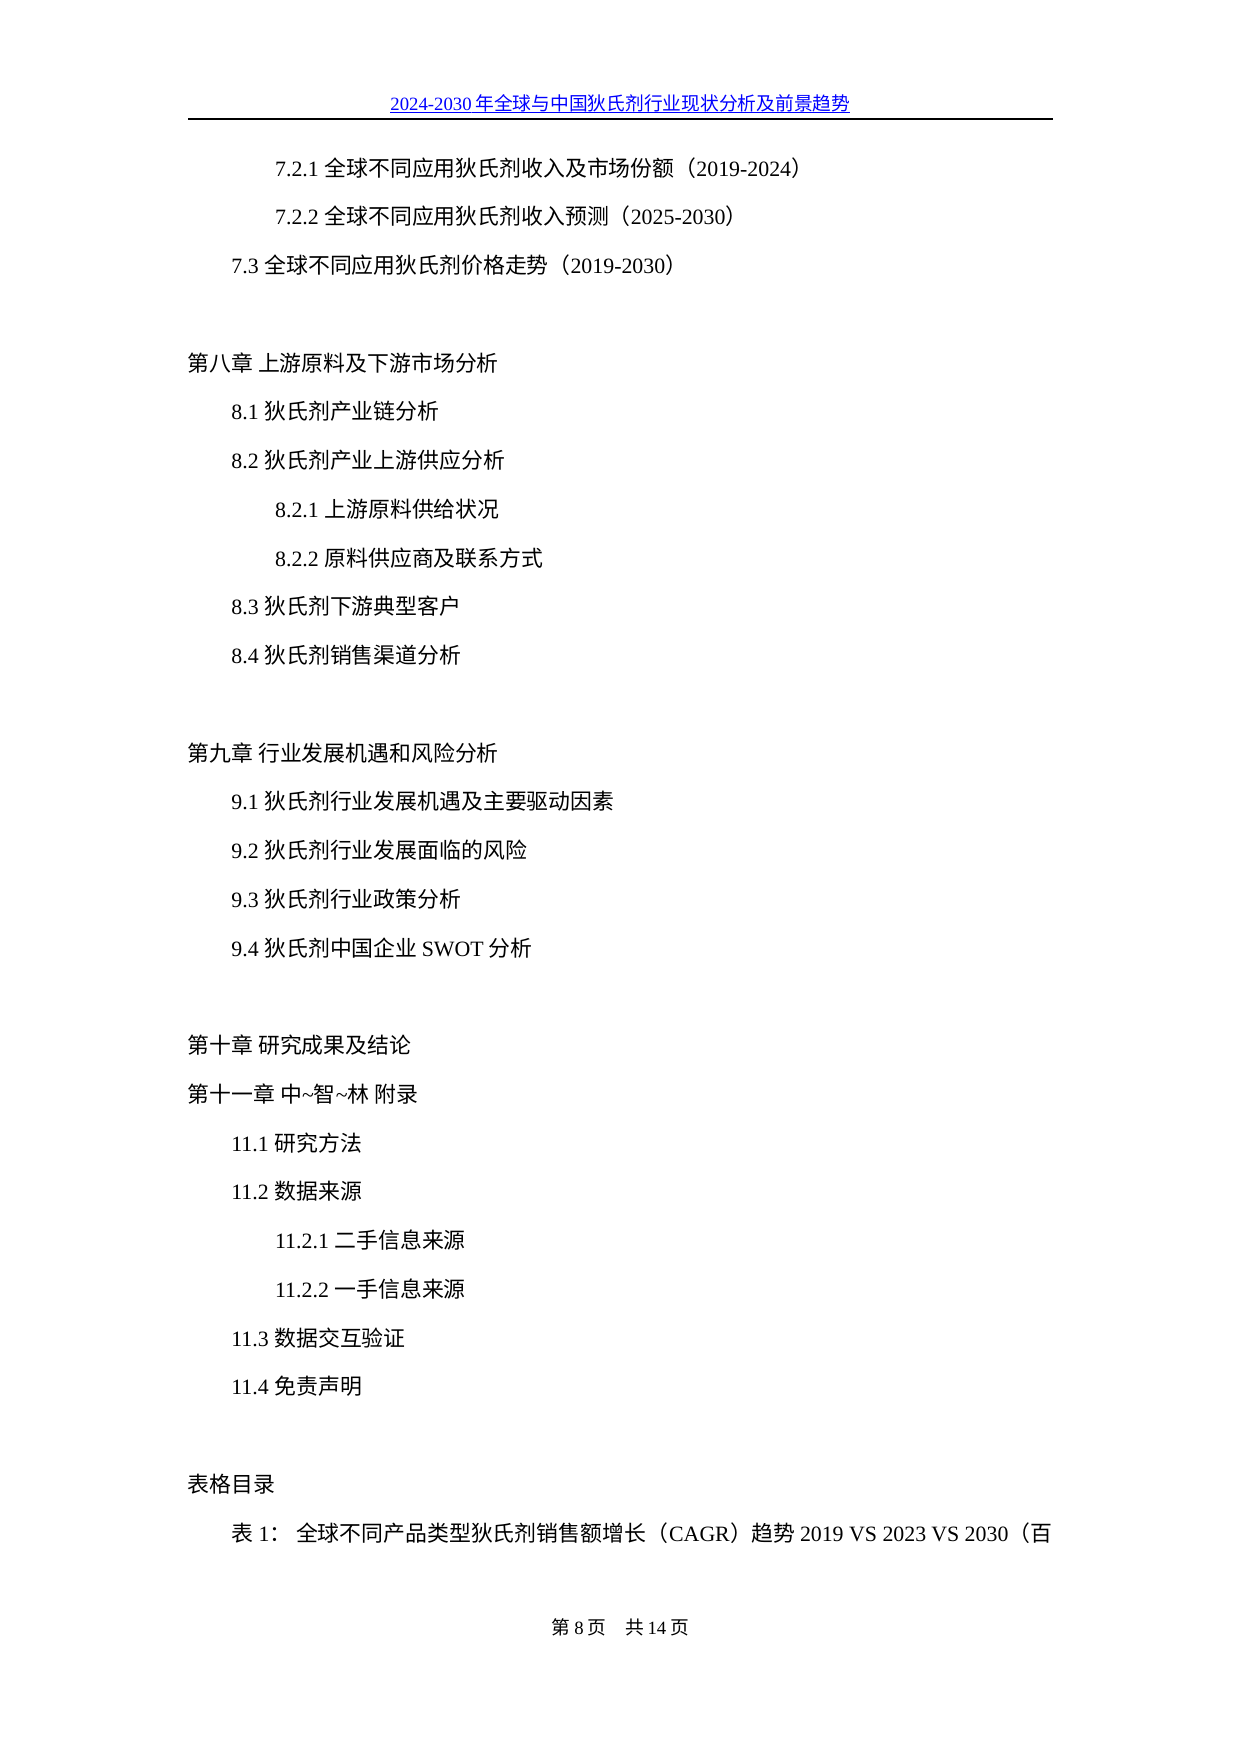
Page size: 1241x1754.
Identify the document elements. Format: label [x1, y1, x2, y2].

text [187, 150, 1053, 1548]
